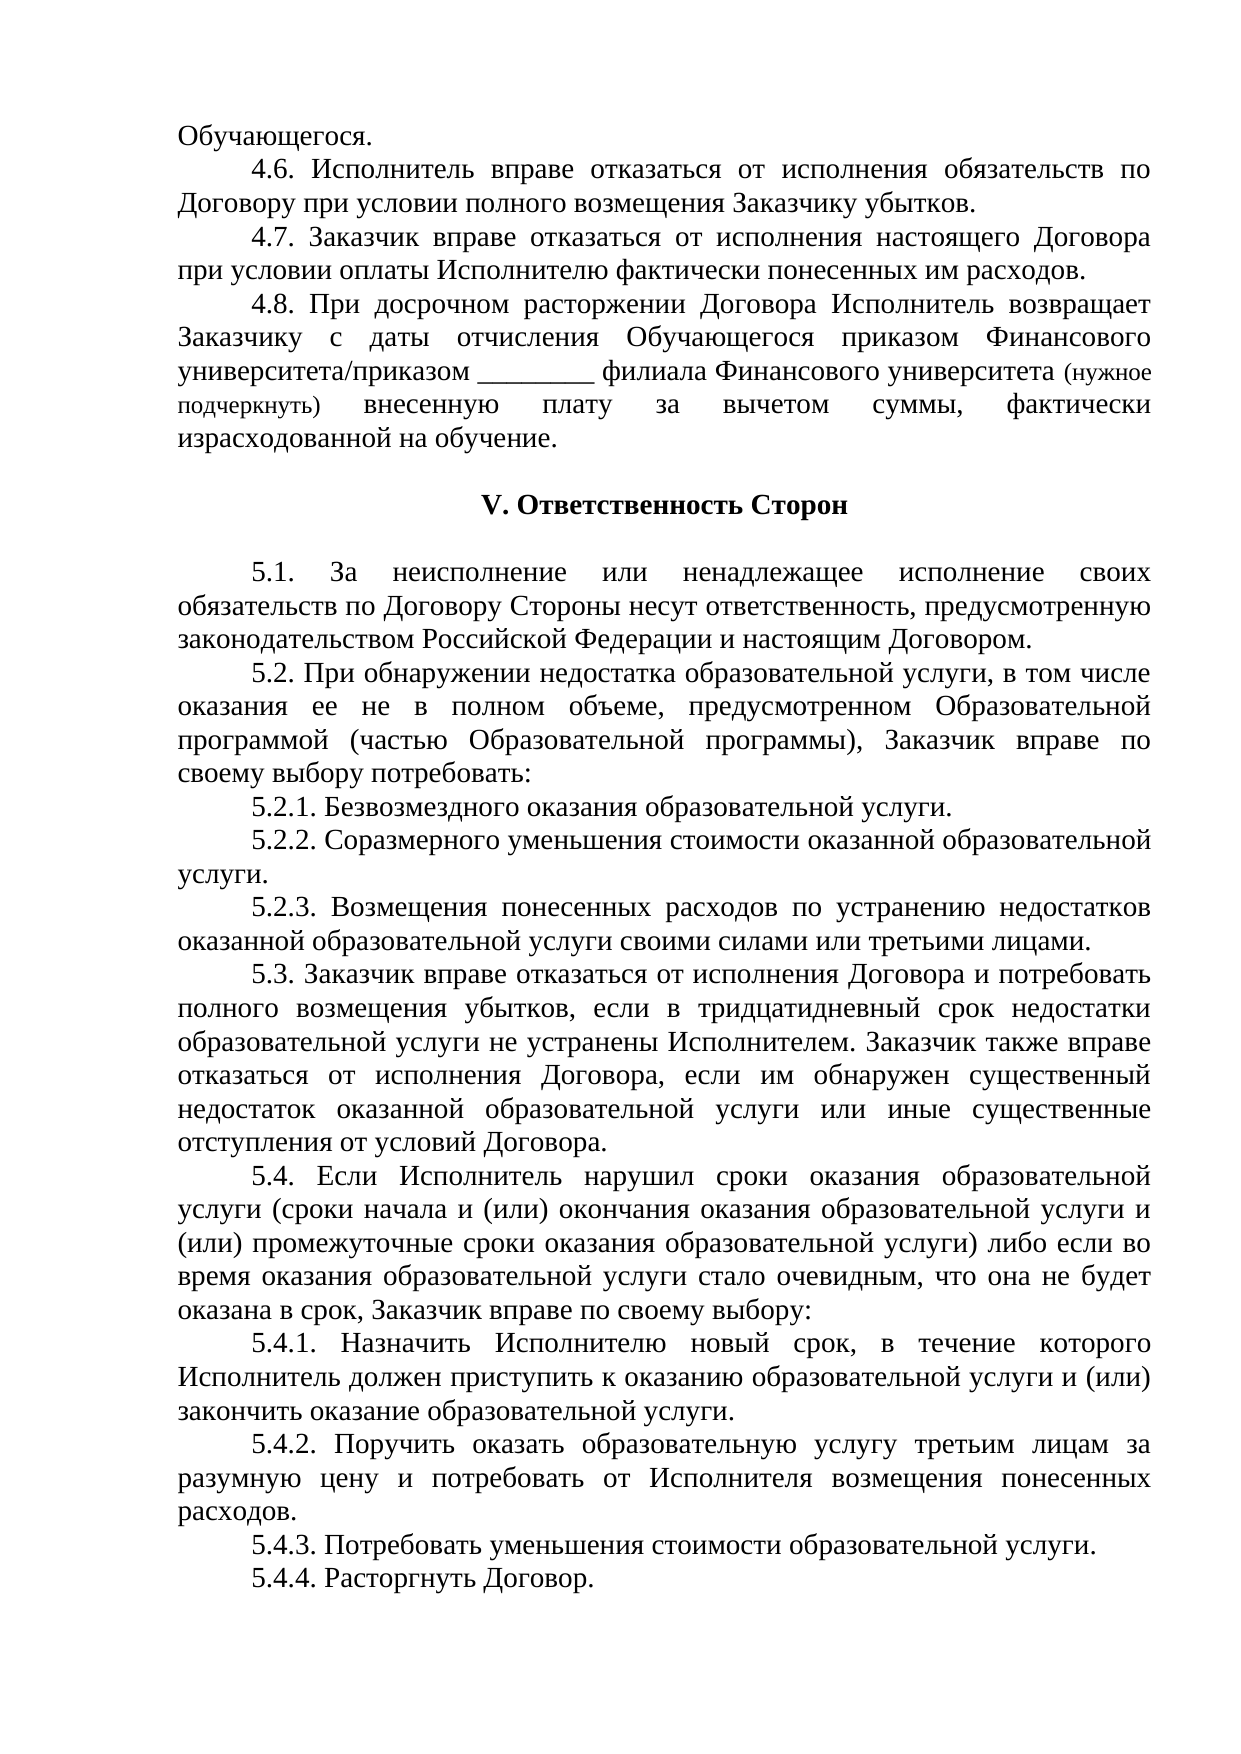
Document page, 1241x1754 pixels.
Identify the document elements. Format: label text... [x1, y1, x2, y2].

text 5.4.3. Потребовать уменьшения стоимости образовательной услуги. [177, 1527, 1152, 1560]
text 5.4.4. Расторгнуть Договор. [177, 1560, 1152, 1594]
text 4.6. Исполнитель вправе отказаться от исполнения обязательств по Договору при условии полного возмещения Заказчику убытков. [177, 152, 1152, 219]
text 5.4.1. Назначить Исполнителю новый срок, в течение которого Исполнитель должен приступить к оказанию образовательной услуги и (или) закончить оказание образовательной услуги. [177, 1326, 1152, 1426]
text 5.3. Заказчик вправе отказаться от исполнения Договора и потребовать полного возмещения убытков, если в тридцатидневный срок недостатки образовательной услуги не устранены Исполнителем. Заказчик также вправе отказаться от исполнения Договора, если им обнаружен существенный недостаток оказанной образовательной услуги или иные существенные отступления от условий Договора. [177, 957, 1152, 1158]
text 4.8. При досрочном расторжении Договора Исполнитель возвращает Заказчику с даты отчисления Обучающегося приказом Финансового университета/приказом ________ филиала Финансового университета (нужное подчеркнуть) внесенную плату за вычетом суммы, фактически израсходованной на обучение. [177, 286, 1152, 453]
text V. Ответственность Сторон [177, 487, 1152, 521]
text 5.4. Если Исполнитель нарушил сроки оказания образовательной услуги (сроки начала и (или) окончания оказания образовательной услуги и (или) промежуточные сроки оказания образовательной услуги) либо если во время оказания образовательной услуги стало очевидным, что она не будет оказана в срок, Заказчик вправе по своему выбору: [177, 1158, 1152, 1326]
text 5.2.3. Возмещения понесенных расходов по устранению недостатков оказанной образовательной услуги своими силами или третьими лицами. [177, 889, 1152, 957]
text 5.2.2. Соразмерного уменьшения стоимости оказанной образовательной услуги. [177, 822, 1152, 889]
text 4.7. Заказчик вправе отказаться от исполнения настоящего Договора при условии оплаты Исполнителю фактически понесенных им расходов. [177, 219, 1152, 286]
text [177, 118, 1152, 152]
text 5.2. При обнаружении недостатка образовательной услуги, в том числе оказания ее не в полном объеме, предусмотренном Образовательной программой (частью Образовательной программы), Заказчик вправе по своему выбору потребовать: [177, 655, 1152, 789]
text 5.4.2. Поручить оказать образовательную услугу третьим лицам за разумную цену и потребовать от Исполнителя возмещения понесенных расходов. [177, 1426, 1152, 1527]
text 5.1. За неисполнение или ненадлежащее исполнение своих обязательств по Договору Стороны несут ответственность, предусмотренную законодательством Российской Федерации и настоящим Договором. [177, 554, 1152, 655]
text 5.2.1. Безвозмездного оказания образовательной услуги. [177, 789, 1152, 822]
